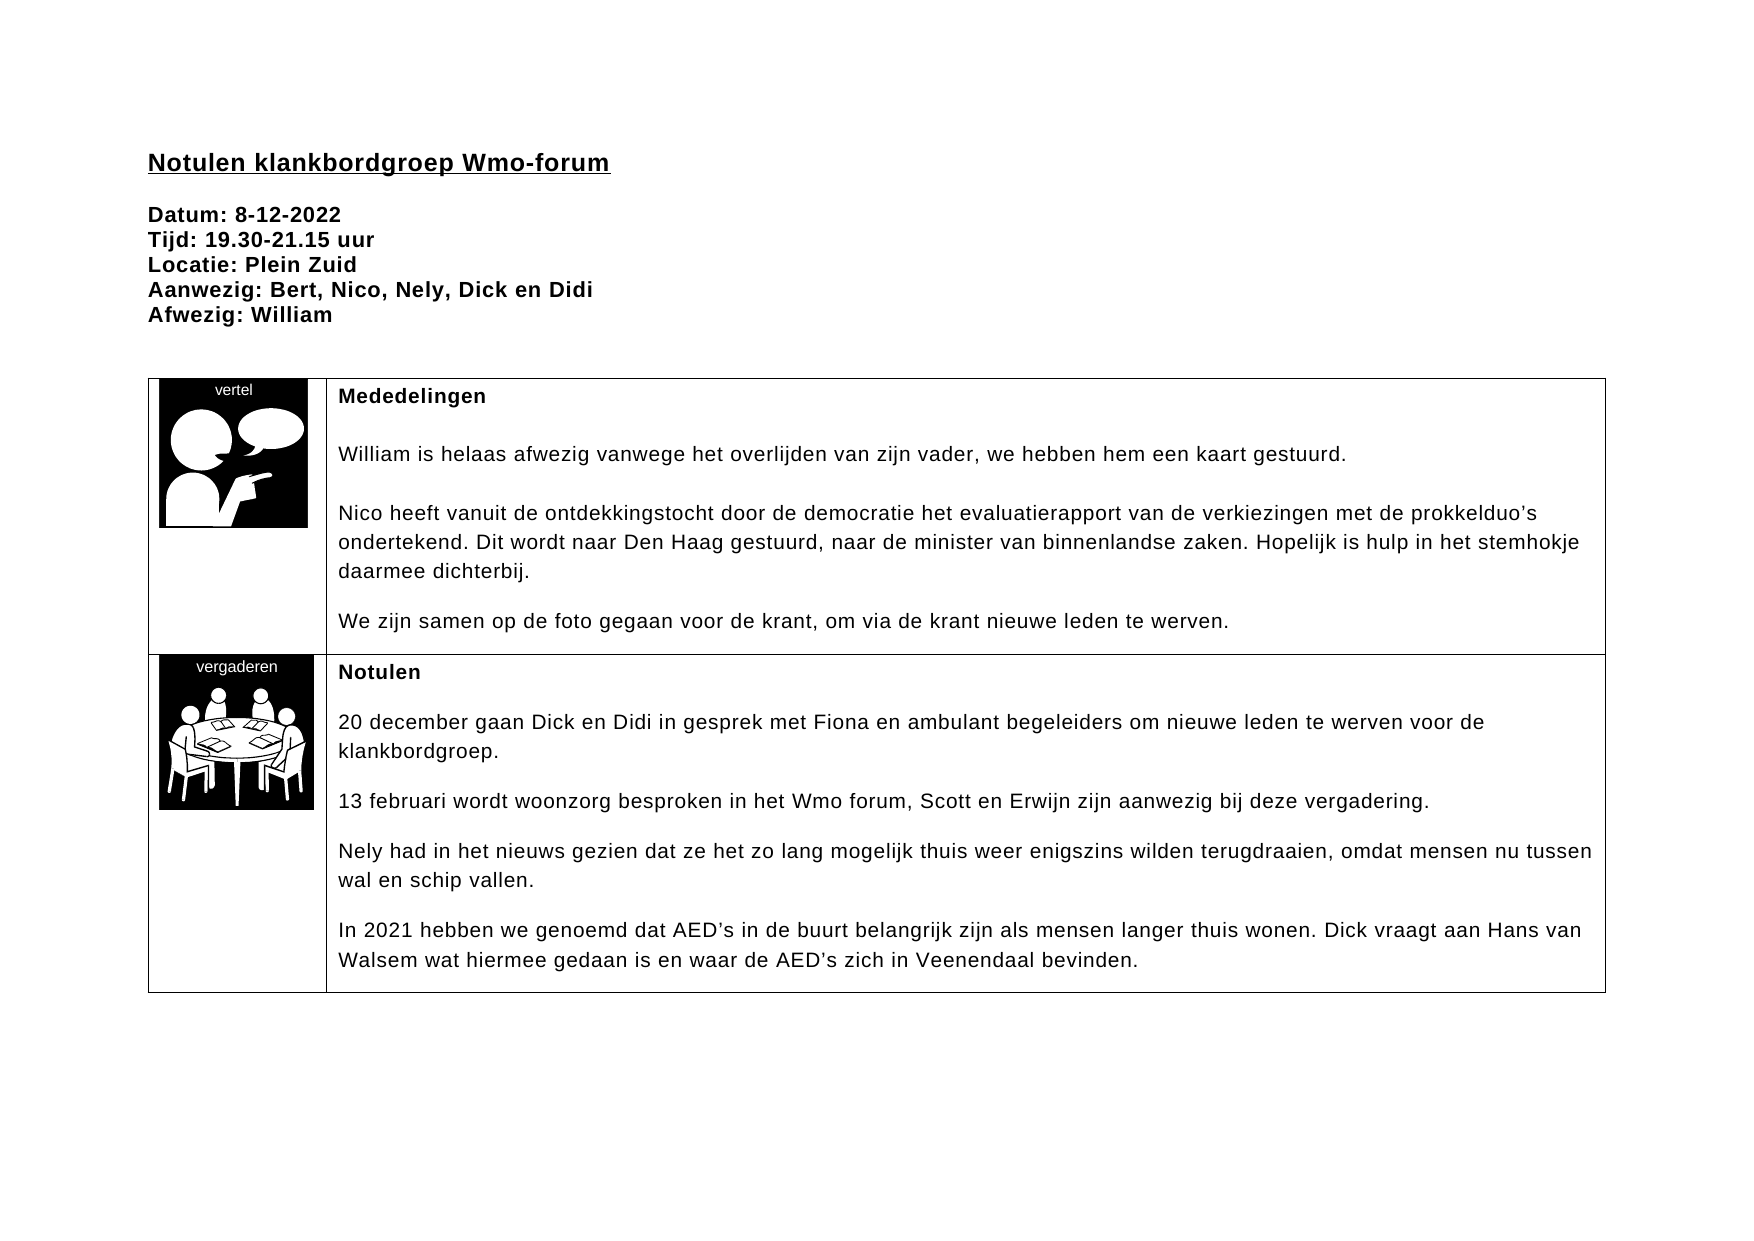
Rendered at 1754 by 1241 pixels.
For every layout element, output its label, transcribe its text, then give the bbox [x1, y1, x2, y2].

text Notulen klankbordgroep Wmo-forum Datum: 8-12-2022 [148, 148, 1606, 227]
table_header [149, 379, 326, 654]
text Aanwezig: Bert, Nico, Nely, Dick en Didi Afwezig: William [148, 277, 1606, 328]
text Tijd: 19.30-21.15 uur [148, 227, 1606, 252]
table_cell [149, 655, 326, 992]
text Locatie: Plein Zuid [148, 252, 1606, 277]
table_cell Notulen 20 december gaan Dick en Didi in gesprek met Fiona en ambulant begeleiders om nieuwe leden te werven voor de klankbordgroep. 13 februari wordt woonzorg besproken in het Wmo forum, Scott en Erwijn zijn aanwezig bij deze vergadering. Nely had in het nieuws gezien dat ze het zo lang mogelijk thuis weer enigszins wilden terugdraaien, omdat mensen nu tussen wal en schip vallen. In 2021 hebben we genoemd dat AED’s in de buurt belangrijk zijn als mensen langer thuis wonen. Dick vraagt aan Hans van Walsem wat hiermee gedaan is en waar de AED’s zich in Veenendaal bevinden. [327, 655, 1605, 992]
table_header Mededelingen William is helaas afwezig vanwege het overlijden van zijn vader, we hebben hem een kaart gestuurd. Nico heeft vanuit de ontdekkingstocht door de democratie het evaluatierapport van de verkiezingen met de prokkelduo’s ondertekend. Dit wordt naar Den Haag gestuurd, naar de minister van binnenlandse zaken. Hopelijk is hulp in het stemhokje daarmee dichterbij. We zijn samen op de foto gegaan voor de krant, om via de krant nieuwe leden te werven. [327, 379, 1605, 654]
